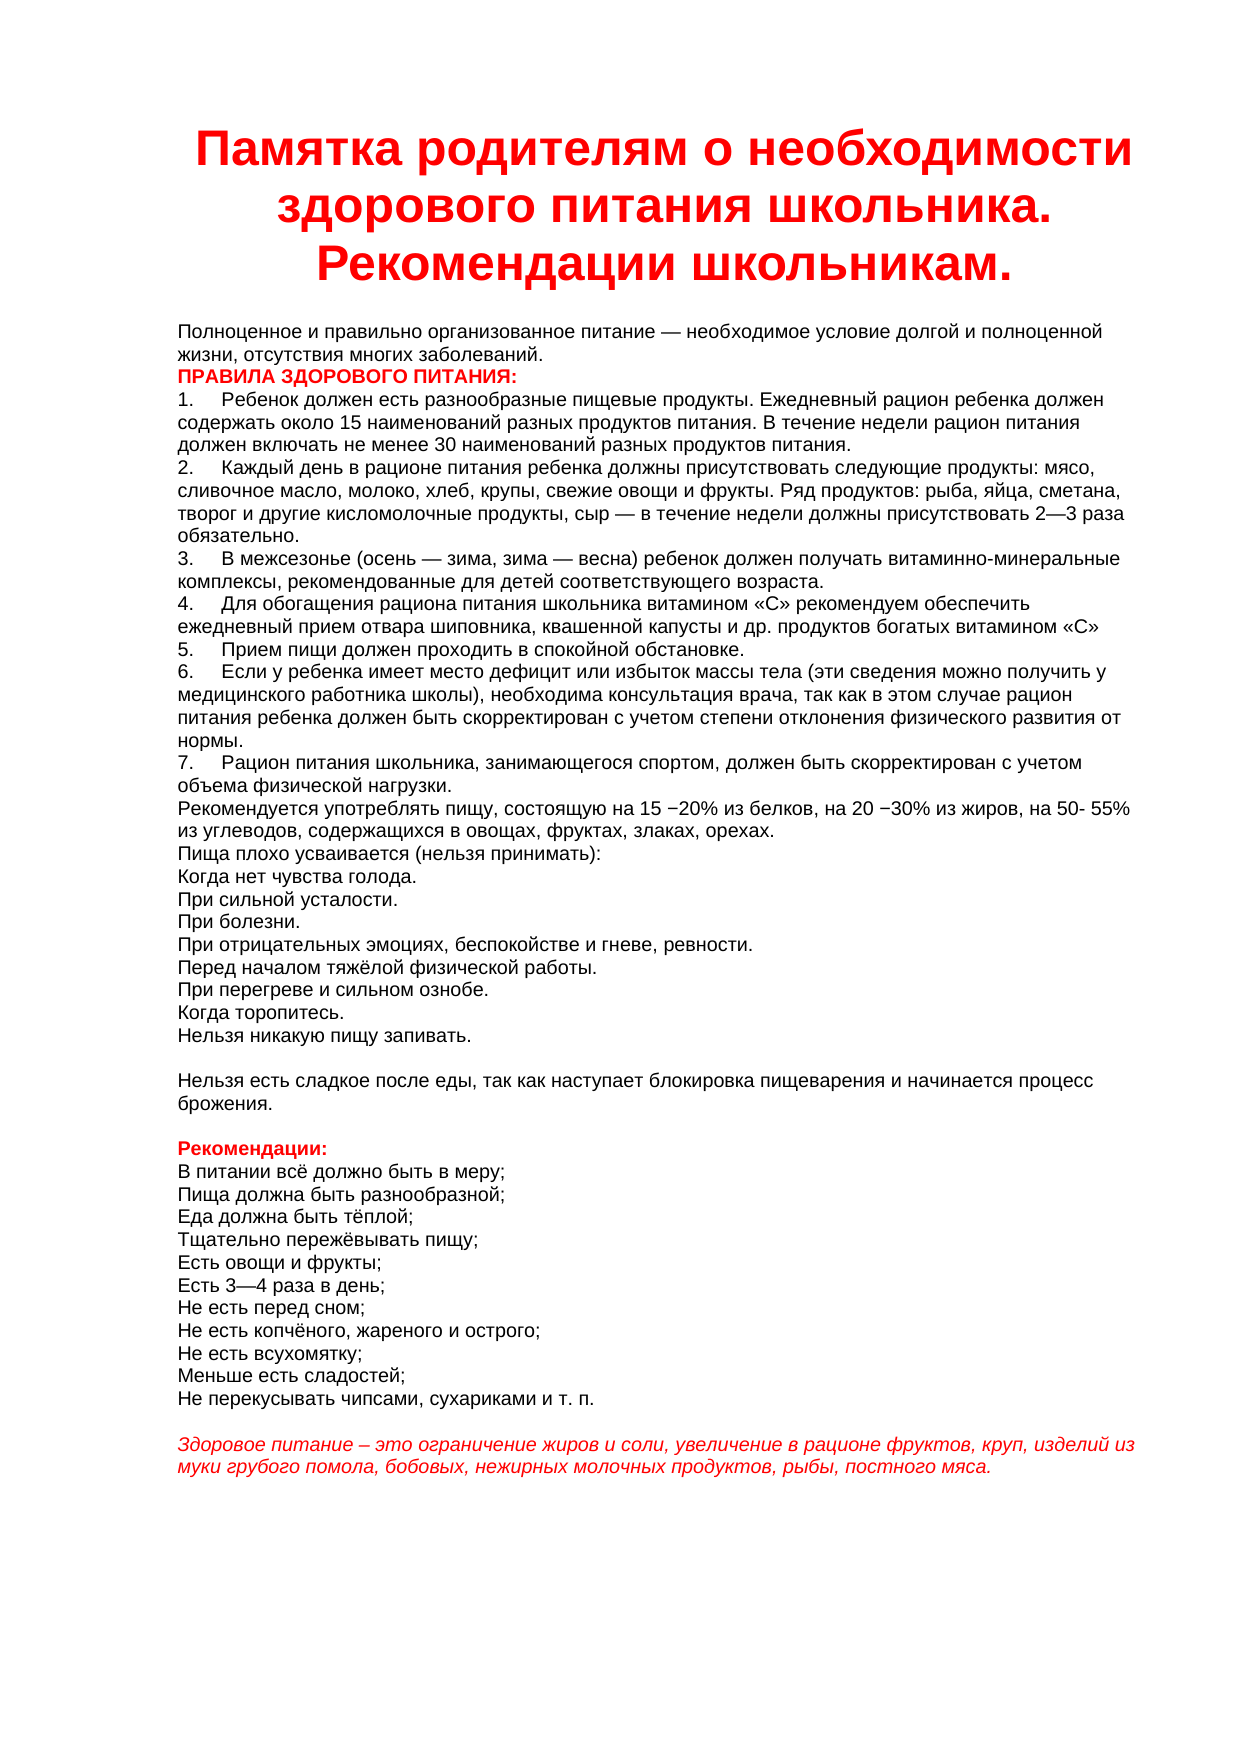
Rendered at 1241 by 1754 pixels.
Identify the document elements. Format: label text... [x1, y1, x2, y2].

text Памятка родителям о необходимости здорового питания школьника. Рекомендации школьникам. [177, 118, 1152, 291]
text Полноценное и правильно организованное питание — необходимое условие долгой и полноценной жизни, отсутствия многих заболеваний. ПРАВИЛА ЗДОРОВОГО ПИТАНИЯ: 1. Ребенок должен есть разнообразные пищевые продукты. Ежедневный рацион ребенка должен содержать около 15 наименований разных продуктов питания. В течение недели рацион питания должен включать не менее 30 наименований разных продуктов питания. 2. Каждый день в рационе питания ребенка должны присутствовать следующие продукты: мясо, сливочное масло, молоко, хлеб, крупы, свежие овощи и фрукты. Ряд продуктов: рыба, яйца, сметана, творог и другие кисломолочные продукты, сыр — в течение недели должны присутствовать 2—3 раза обязательно. 3. В межсезонье (осень — зима, зима — весна) ребенок должен получать витаминно-минеральные комплексы, рекомендованные для детей соответствующего возраста. 4. Для обогащения рациона питания школьника витамином «С» рекомендуем обеспечить ежедневный прием отвара шиповника, квашенной капусты и др. продуктов богатых витамином «С» 5. Прием пищи должен проходить в спокойной обстановке. 6. Если у ребенка имеет место дефицит или избыток массы тела (эти сведения можно получить у медицинского работника школы), необходима консультация врача, так как в этом случае рацион питания ребенка должен быть скорректирован с учетом степени отклонения физического развития от нормы. 7. Рацион питания школьника, занимающегося спортом, должен быть скорректирован с учетом объема физической нагрузки. Рекомендуется употреблять пищу, состоящую на 15 −20% из белков, на 20 −30% из жиров, на 50- 55% из углеводов, содержащихся в овощах, фруктах, злаках, орехах. Пища плохо усваивается (нельзя принимать): Когда нет чувства голода. При сильной усталости. При болезни. При отрицательных эмоциях, беспокойстве и гневе, ревности. Перед началом тяжёлой физической работы. При перегреве и сильном ознобе. Когда торопитесь. Нельзя никакую пищу запивать. Нельзя есть сладкое после еды, так как наступает блокировка пищеварения и начинается процесс брожения. Рекомендации: В питании всё должно быть в меру; Пища должна быть разнообразной; Еда должна быть тёплой; Тщательно пережёвывать пищу; Есть овощи и фрукты; Есть 3—4 раза в день; Не есть перед сном; Не есть копчёного, жареного и острого; Не есть всухомятку; Меньше есть сладостей; Не перекусывать чипсами, сухариками и т. п. Здоровое питание – это ограничение жиров и соли, увеличение в рационе фруктов, круп, изделий из муки грубого помола, бобовых, нежирных молочных продуктов, рыбы, постного мяса. [177, 320, 1152, 1478]
